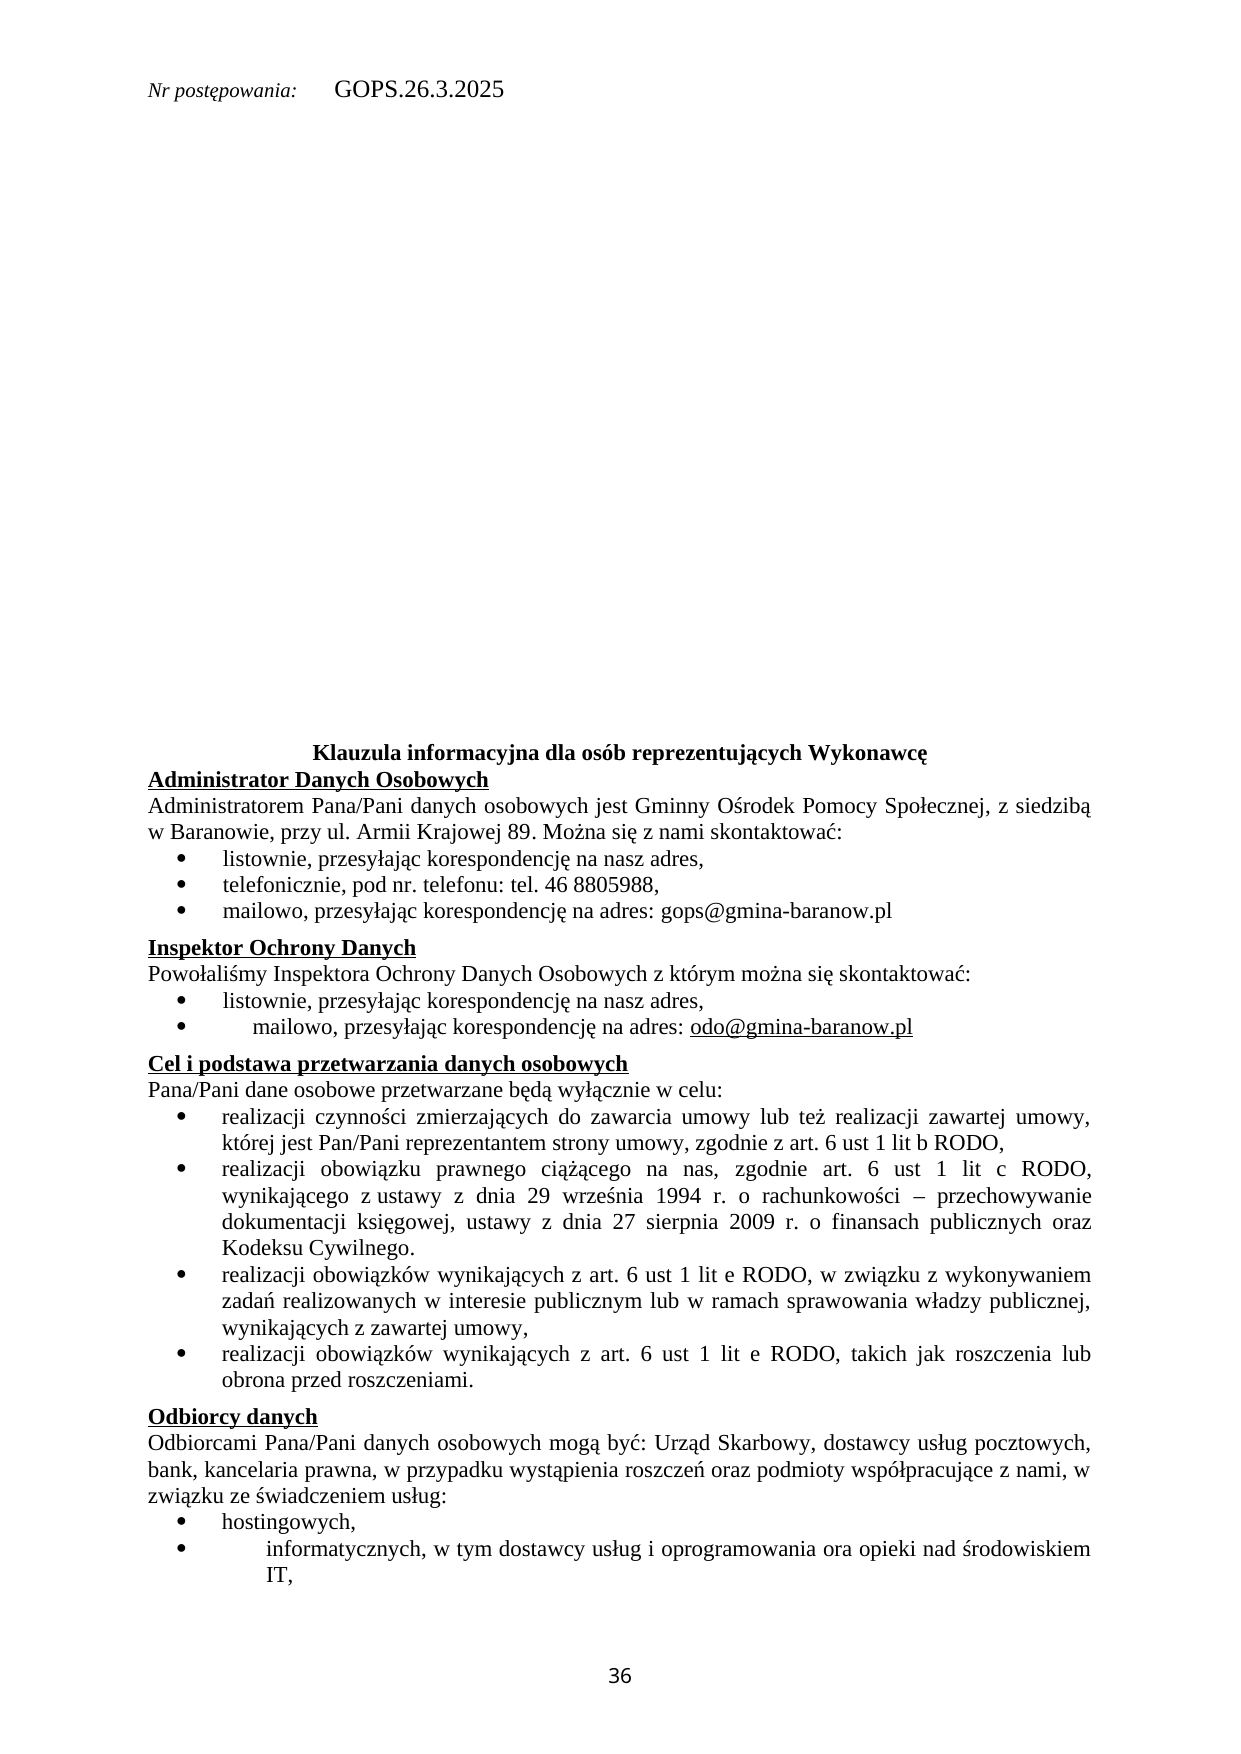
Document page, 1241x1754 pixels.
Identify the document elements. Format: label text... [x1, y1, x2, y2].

text Inspektor Ochrony Danych [148, 934, 1092, 961]
list hostingowych, [177, 1508, 1092, 1535]
text Powołaliśmy Inspektora Ochrony Danych Osobowych z którym można się skontaktować: [148, 961, 1092, 987]
text Administrator Danych Osobowych [148, 766, 1092, 792]
text Cel i podstawa przetwarzania danych osobowych [148, 1050, 1092, 1076]
list mailowo, przesyłając korespondencję na adres: gops@gmina-baranow.pl [177, 897, 1092, 924]
list realizacji czynności zmierzających do zawarcia umowy lub też realizacji zawartej umowy, której jest Pan/Pani reprezentantem strony umowy, zgodnie z art. 6 ust 1 lit b RODO, [177, 1103, 1092, 1155]
list telefonicznie, pod nr. telefonu: tel. 46 8805988, [177, 871, 1092, 897]
text Odbiorcy danych [148, 1403, 1092, 1429]
text Odbiorcami Pana/Pani danych osobowych mogą być: Urząd Skarbowy, dostawcy usług pocztowych, bank, kancelaria prawna, w przypadku wystąpienia roszczeń oraz podmioty współpracujące z nami, w związku ze świadczeniem usług: [148, 1429, 1092, 1508]
list listownie, przesyłając korespondencję na nasz adres, [177, 987, 1092, 1013]
list realizacji obowiązków wynikających z art. 6 ust 1 lit e RODO, w związku z wykonywaniem zadań realizowanych w interesie publicznym lub w ramach sprawowania władzy publicznej, wynikających z zawartej umowy, [177, 1261, 1092, 1340]
text Administratorem Pana/Pani danych osobowych jest Gminny Ośrodek Pomocy Społecznej, z siedzibą w Baranowie, przy ul. Armii Krajowej 89. Można się z nami skontaktować: [148, 792, 1092, 845]
list realizacji obowiązków wynikających z art. 6 ust 1 lit e RODO, takich jak roszczenia lub obrona przed roszczeniami. [177, 1340, 1092, 1393]
text Klauzula informacyjna dla osób reprezentujących Wykonawcę [148, 739, 1092, 766]
text Pana/Pani dane osobowe przetwarzane będą wyłącznie w celu: [148, 1076, 1092, 1103]
list mailowo, przesyłając korespondencję na adres: odo@gmina-baranow.pl [177, 1013, 1092, 1039]
list realizacji obowiązku prawnego ciążącego na nas, zgodnie art. 6 ust 1 lit c RODO, wynikającego z ustawy z dnia 29 września 1994 r. o rachunkowości – przechowywanie dokumentacji księgowej, ustawy z dnia 27 sierpnia 2009 r. o finansach publicznych oraz Kodeksu Cywilnego. [177, 1155, 1092, 1261]
list listownie, przesyłając korespondencję na nasz adres, [177, 845, 1092, 871]
list informatycznych, w tym dostawcy usług i oprogramowania ora opieki nad środowiskiem IT, [177, 1535, 1092, 1587]
